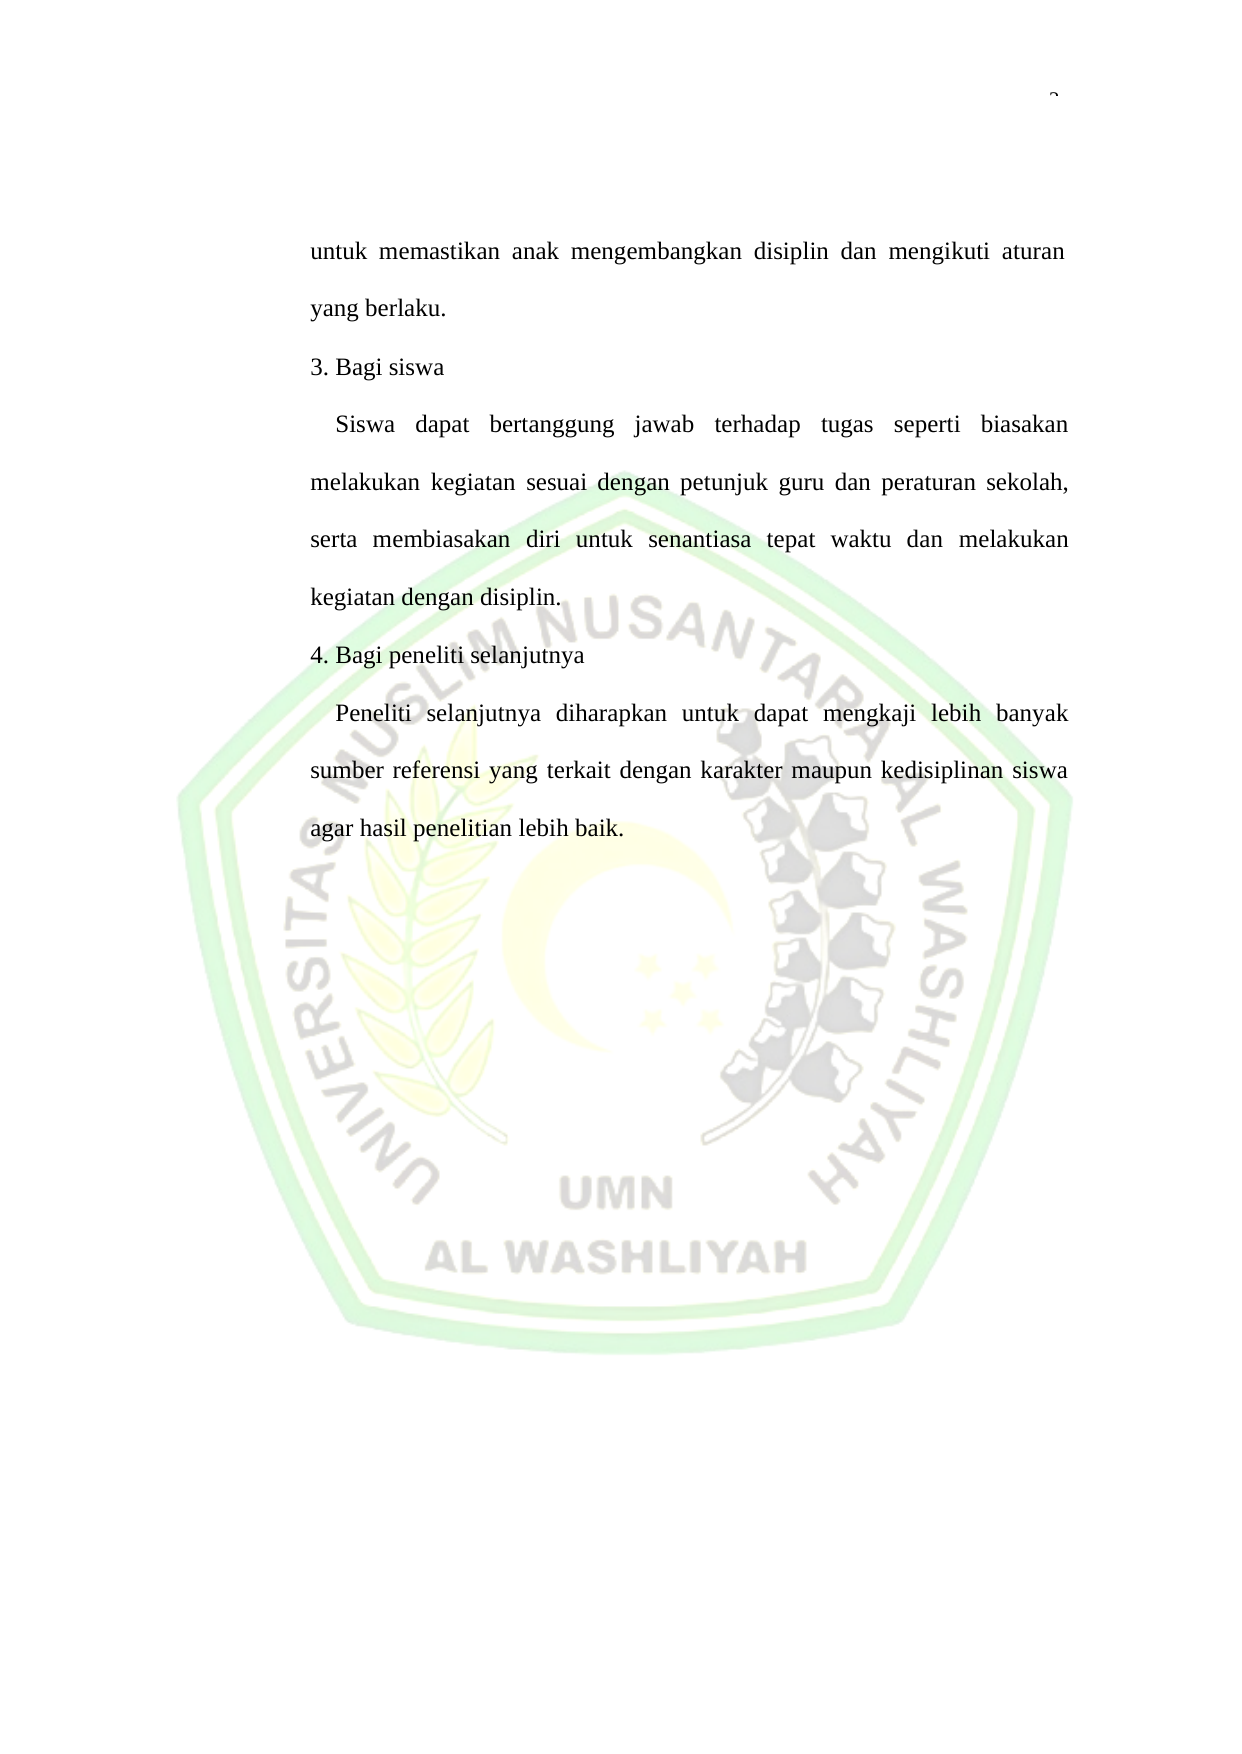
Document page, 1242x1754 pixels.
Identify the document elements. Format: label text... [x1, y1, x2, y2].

text Siswa dapat bertanggung jawab terhadap tugas seperti biasakan melakukan kegiatan sesuai dengan petunjuk guru dan peraturan sekolah, serta membiasakan diri untuk senantiasa tepat waktu dan melakukan kegiatan dengan disiplin. [310, 409, 1069, 611]
text 4. Bagi peneliti selanjutnya [310, 640, 1075, 669]
text untuk memastikan anak mengembangkan disiplin dan mengikuti aturan yang berlaku. [310, 236, 1068, 322]
text Peneliti selanjutnya diharapkan untuk dapat mengkaji lebih banyak sumber referensi yang terkait dengan karakter maupun kedisiplinan siswa agar hasil penelitian lebih baik. [310, 698, 1068, 842]
text 3. Bagi siswa [310, 352, 1075, 381]
